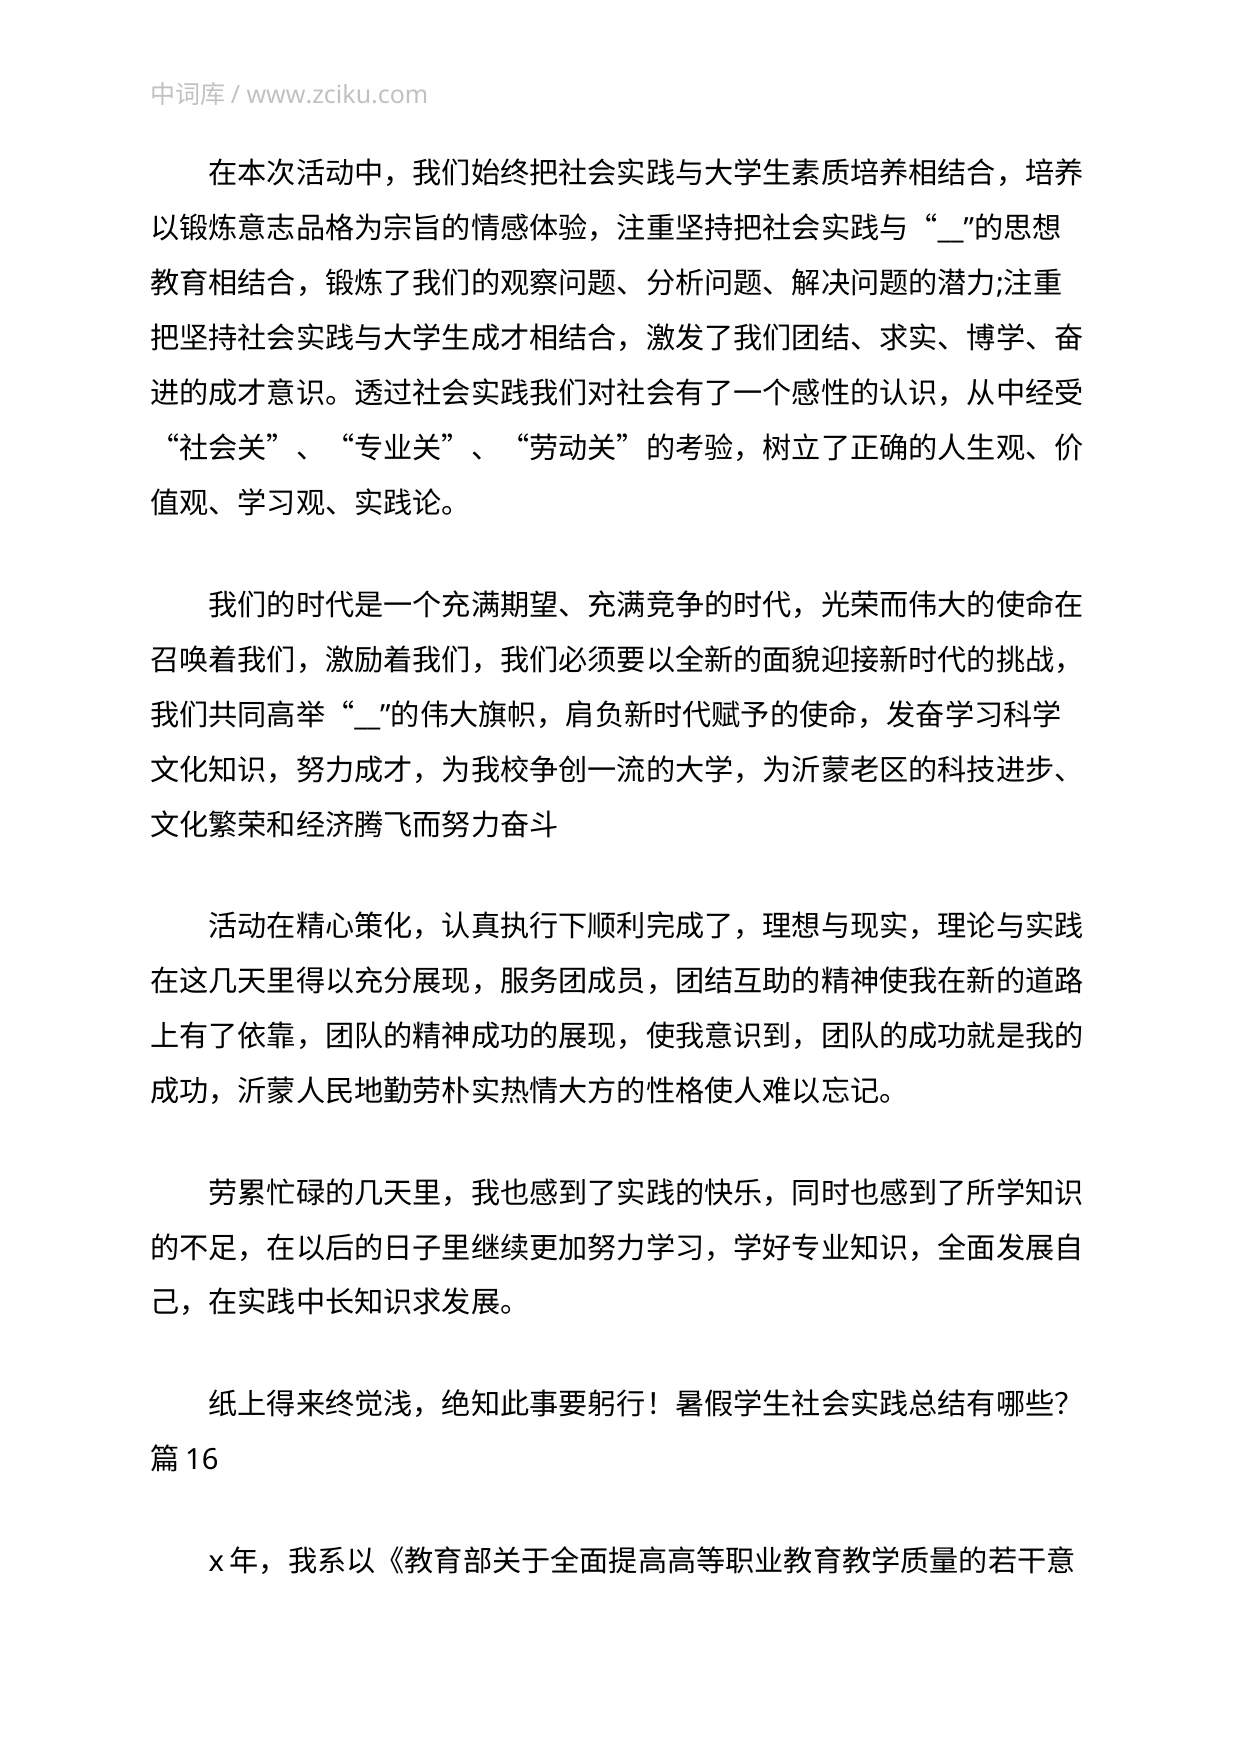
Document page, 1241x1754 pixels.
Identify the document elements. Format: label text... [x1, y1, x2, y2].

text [150, 1538, 1090, 1580]
text 纸上得来终觉浅，绝知此事要躬行！暑假学生社会实践总结有哪些？ 篇16 [150, 1381, 1090, 1478]
text 活动在精心策化，认真执行下顺利完成了，理想与现实，理论与实践在这几天里得以充分展现，服务团成员，团结互助的精神使我在新的道路上有了依靠，团队的精神成功的展现，使我意识到，团队的成功就是我的成功，沂蒙人民地勤劳朴实热情大方的性格使人难以忘记。 [150, 903, 1090, 1110]
text 劳累忙碌的几天里，我也感到了实践的快乐，同时也感到了所学知识的不足，在以后的日子里继续更加努力学习，学好专业知识，全面发展自己，在实践中长知识求发展。 [150, 1169, 1090, 1321]
text 在本次活动中，我们始终把社会实践与大学生素质培养相结合，培养以锻炼意志品格为宗旨的情感体验，注重坚持把社会实践与“__”的思想教育相结合，锻炼了我们的观察问题、分析问题、解决问题的潜力;注重把坚持社会实践与大学生成才相结合，激发了我们团结、求实、博学、奋进的成才意识。透过社会实践我们对社会有了一个感性的认识，从中经受“社会关”、“专业关”、“劳动关”的考验，树立了正确的人生观、价值观、学习观、实践论。 [150, 150, 1090, 522]
text 我们的时代是一个充满期望、充满竞争的时代，光荣而伟大的使命在召唤着我们，激励着我们，我们必须要以全新的面貌迎接新时代的挑战，我们共同高举“__”的伟大旗帜，肩负新时代赋予的使命，发奋学习科学文化知识，努力成才，为我校争创一流的大学，为沂蒙老区的科技进步、文化繁荣和经济腾飞而努力奋斗 [150, 581, 1090, 843]
